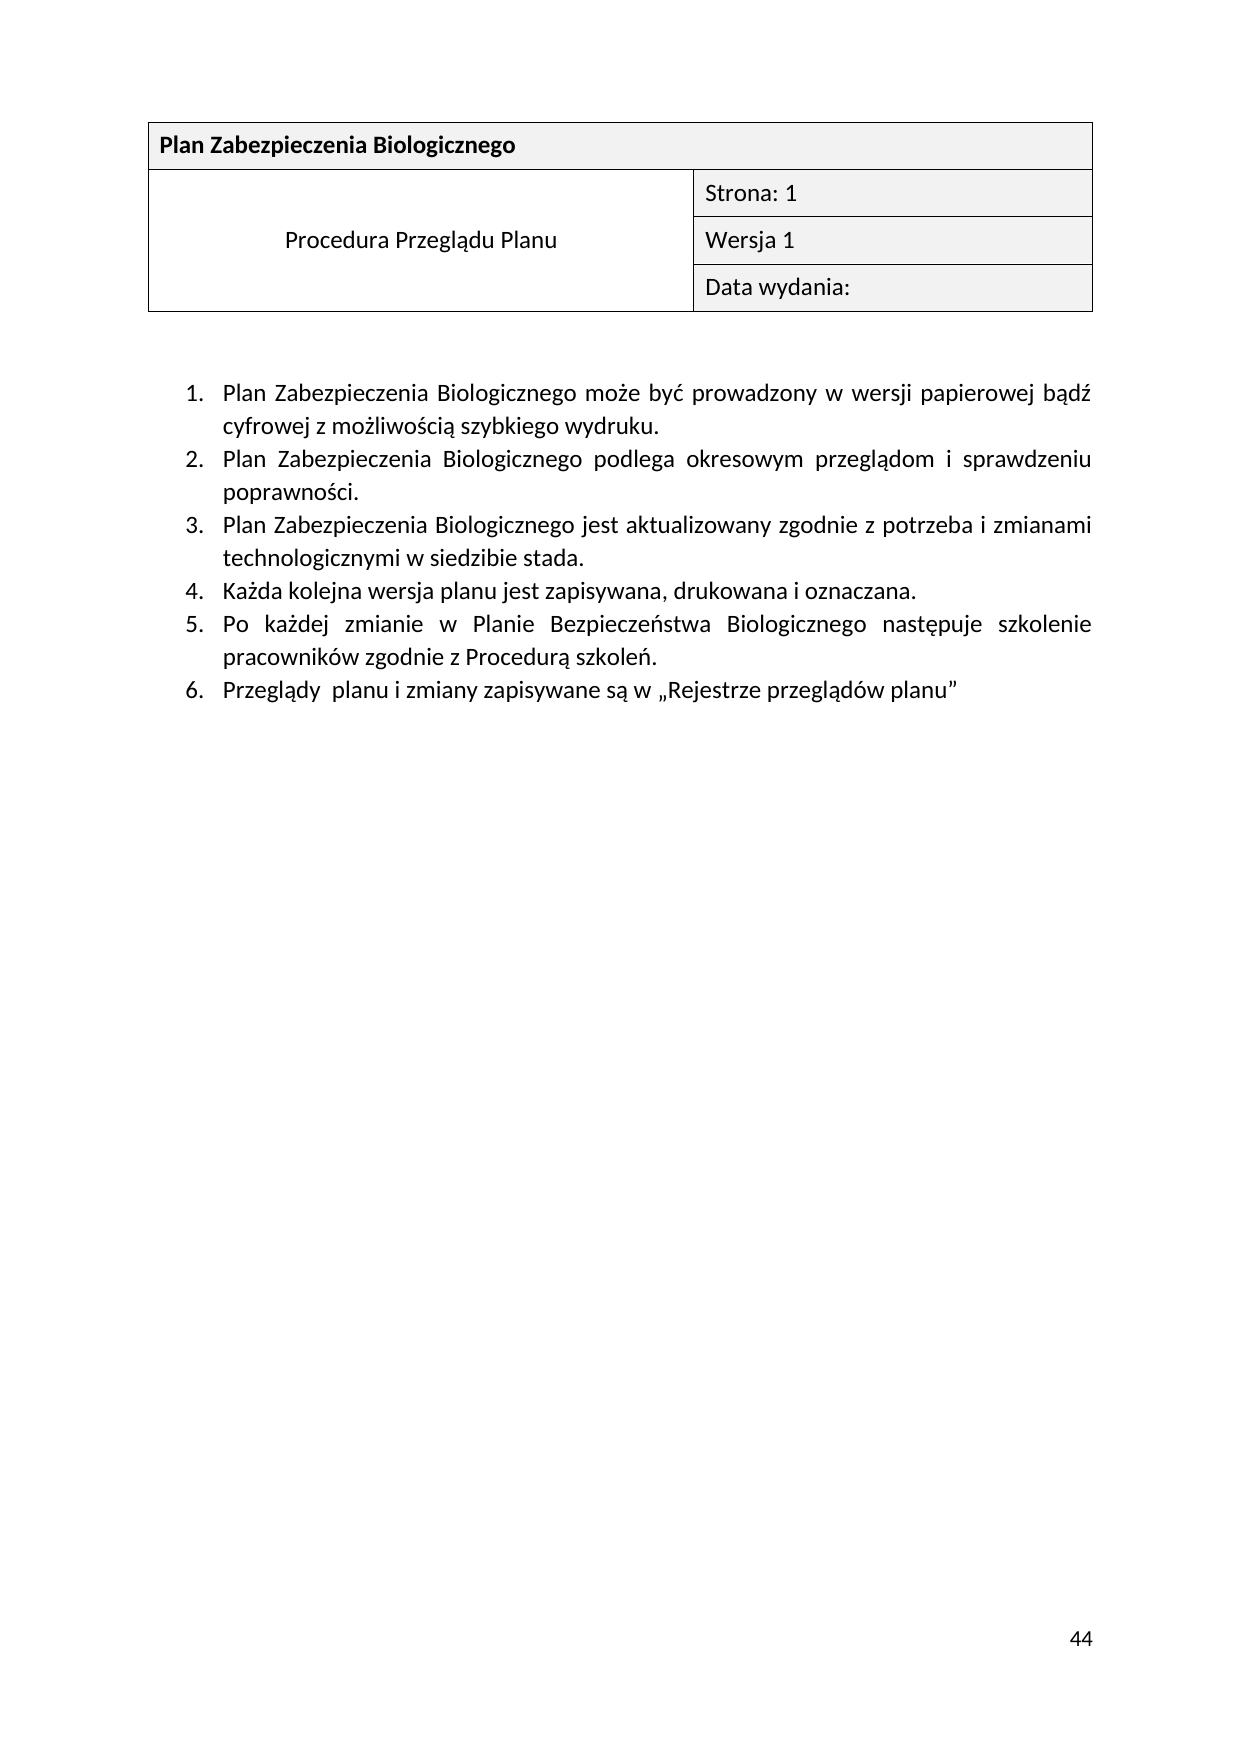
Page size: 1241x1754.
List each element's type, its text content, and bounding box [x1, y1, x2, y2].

table_cell Wersja 1 [694, 217, 1092, 263]
table_header Plan Zabezpieczenia Biologicznego [149, 123, 1092, 169]
list Każda kolejna wersja planu jest zapisywana, drukowana i oznaczana. [185, 575, 1093, 606]
list Plan Zabezpieczenia Biologicznego może być prowadzony w wersji papierowej bądź cyfrowej z możliwością szybkiego wydruku. [185, 378, 1093, 441]
list Przeglądy planu i zmiany zapisywane są w „Rejestrze przeglądów planu” [185, 674, 1093, 704]
table_cell Strona: 1 [694, 170, 1092, 216]
list Po każdej zmianie w Planie Bezpieczeństwa Biologicznego następuje szkolenie pracowników zgodnie z Procedurą szkoleń. [185, 608, 1093, 671]
list Plan Zabezpieczenia Biologicznego podlega okresowym przeglądom i sprawdzeniu poprawności. [185, 443, 1093, 507]
list Plan Zabezpieczenia Biologicznego jest aktualizowany zgodnie z potrzeba i zmianami technologicznymi w siedzibie stada. [185, 509, 1093, 573]
table_cell Data wydania: [694, 265, 1092, 311]
table_cell Procedura Przeglądu Planu [149, 170, 693, 311]
